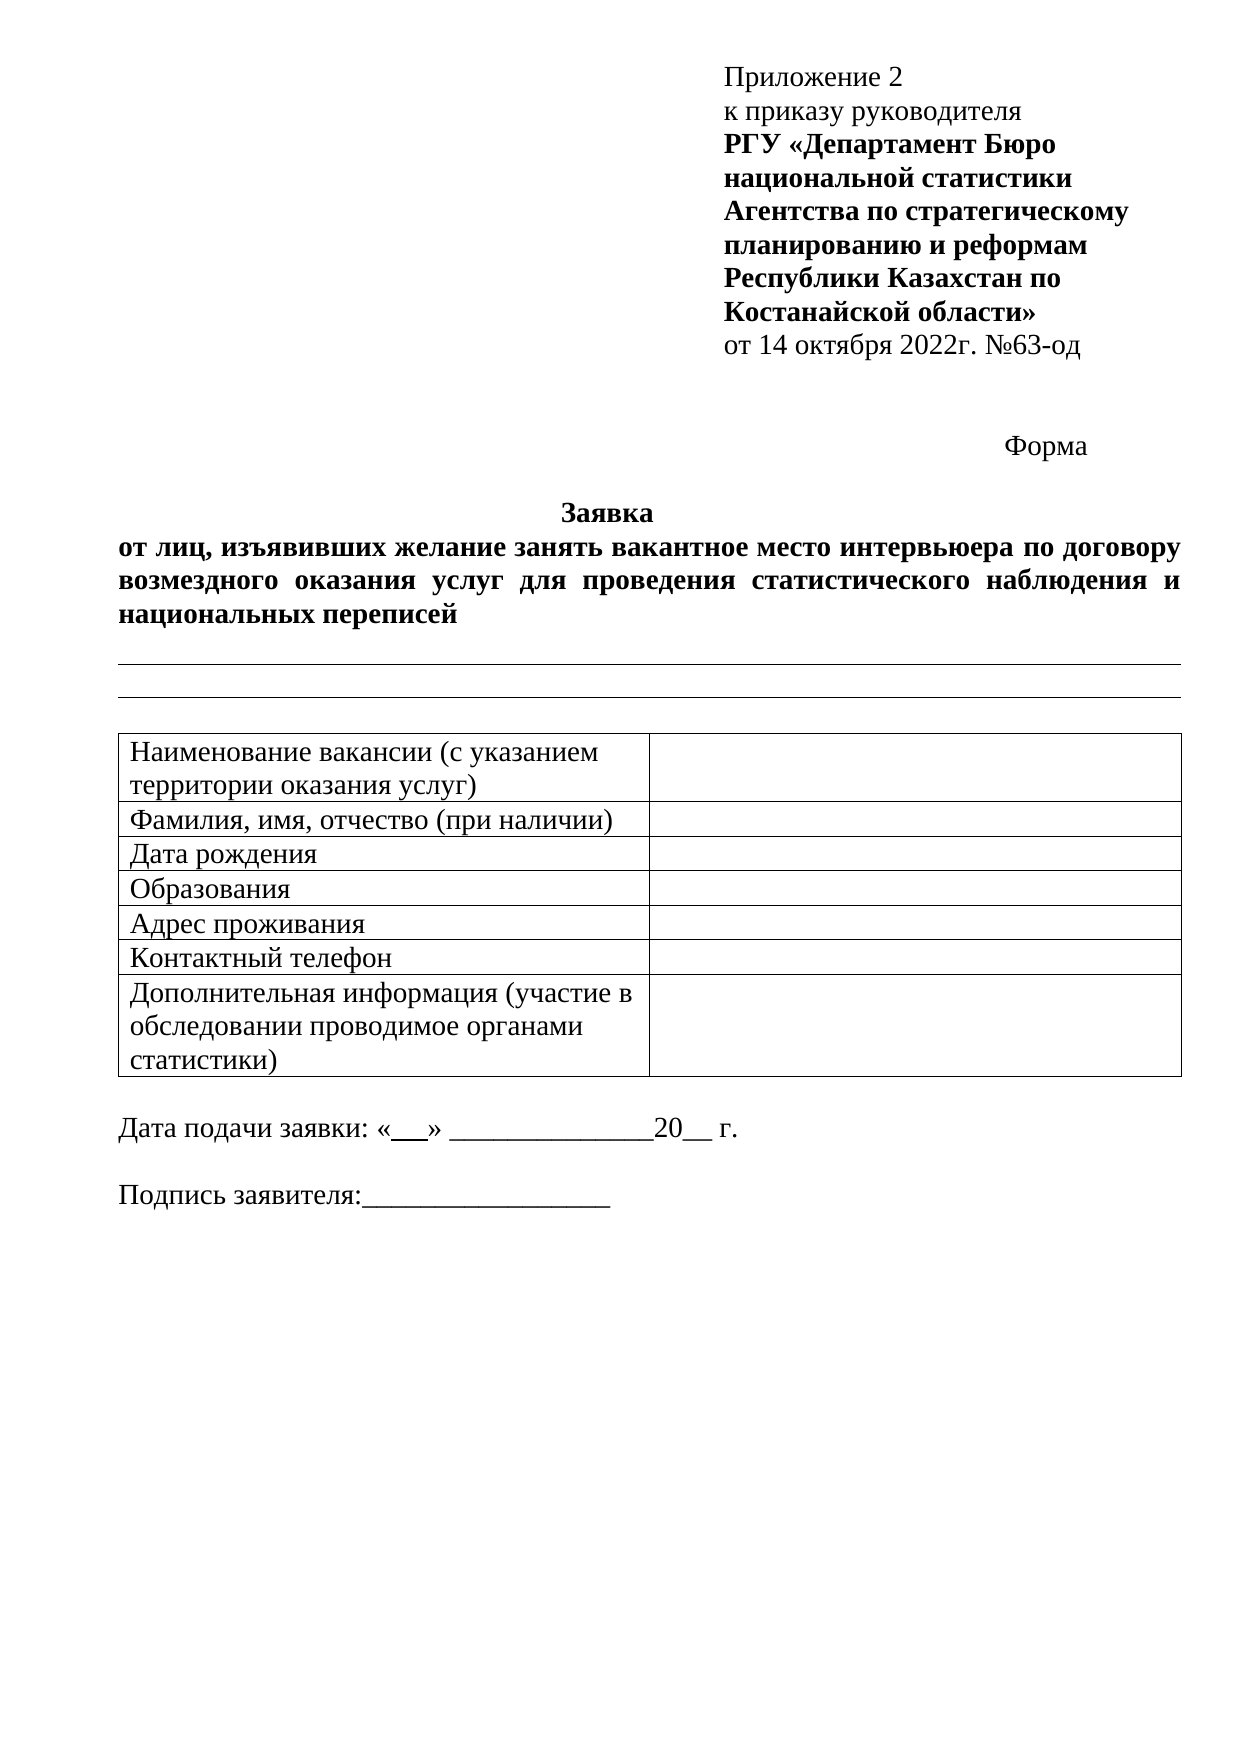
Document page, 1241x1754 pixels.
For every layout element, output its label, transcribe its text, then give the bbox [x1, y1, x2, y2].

text Агентства по стратегическому планированию и реформам Республики Казахстан по Костанайской области» [723, 193, 1181, 327]
table_cell Фамилия, имя, отчество (при наличии) [119, 802, 649, 836]
text Заявка [487, 495, 1181, 529]
text от лиц, изъявивших желание занять вакантное место интервьюера по договору возмездного оказания услуг для проведения статистического наблюдения и национальных переписей [118, 529, 1181, 629]
table_cell Дата рождения [119, 837, 649, 870]
table_cell Дополнительная информация (участие в обследовании проводимое органами статистики) [119, 975, 649, 1076]
table_cell Адрес проживания [119, 906, 649, 939]
text Подпись заявителя:_________________ [118, 1177, 1181, 1211]
table_cell [650, 802, 1181, 836]
table_cell [650, 871, 1181, 905]
table_cell Контактный телефон [119, 940, 649, 974]
text Приложение 2 [723, 59, 1181, 93]
table_cell [650, 975, 1181, 1076]
text Форма [1004, 428, 1181, 462]
table_cell [650, 837, 1181, 870]
text к приказу руководителя [723, 93, 1181, 126]
text Дата подачи заявки: « » ______________20__ г. [118, 1110, 1181, 1144]
table_cell [650, 906, 1181, 939]
table_cell [650, 940, 1181, 974]
text от 14 октября 2022г. №63-од [650, 327, 1181, 361]
text РГУ «Департамент Бюро национальной статистики [723, 126, 1181, 193]
table_cell Образования [119, 871, 649, 905]
table_header [650, 734, 1181, 801]
table_header Наименование вакансии (с указанием территории оказания услуг) [119, 734, 649, 801]
